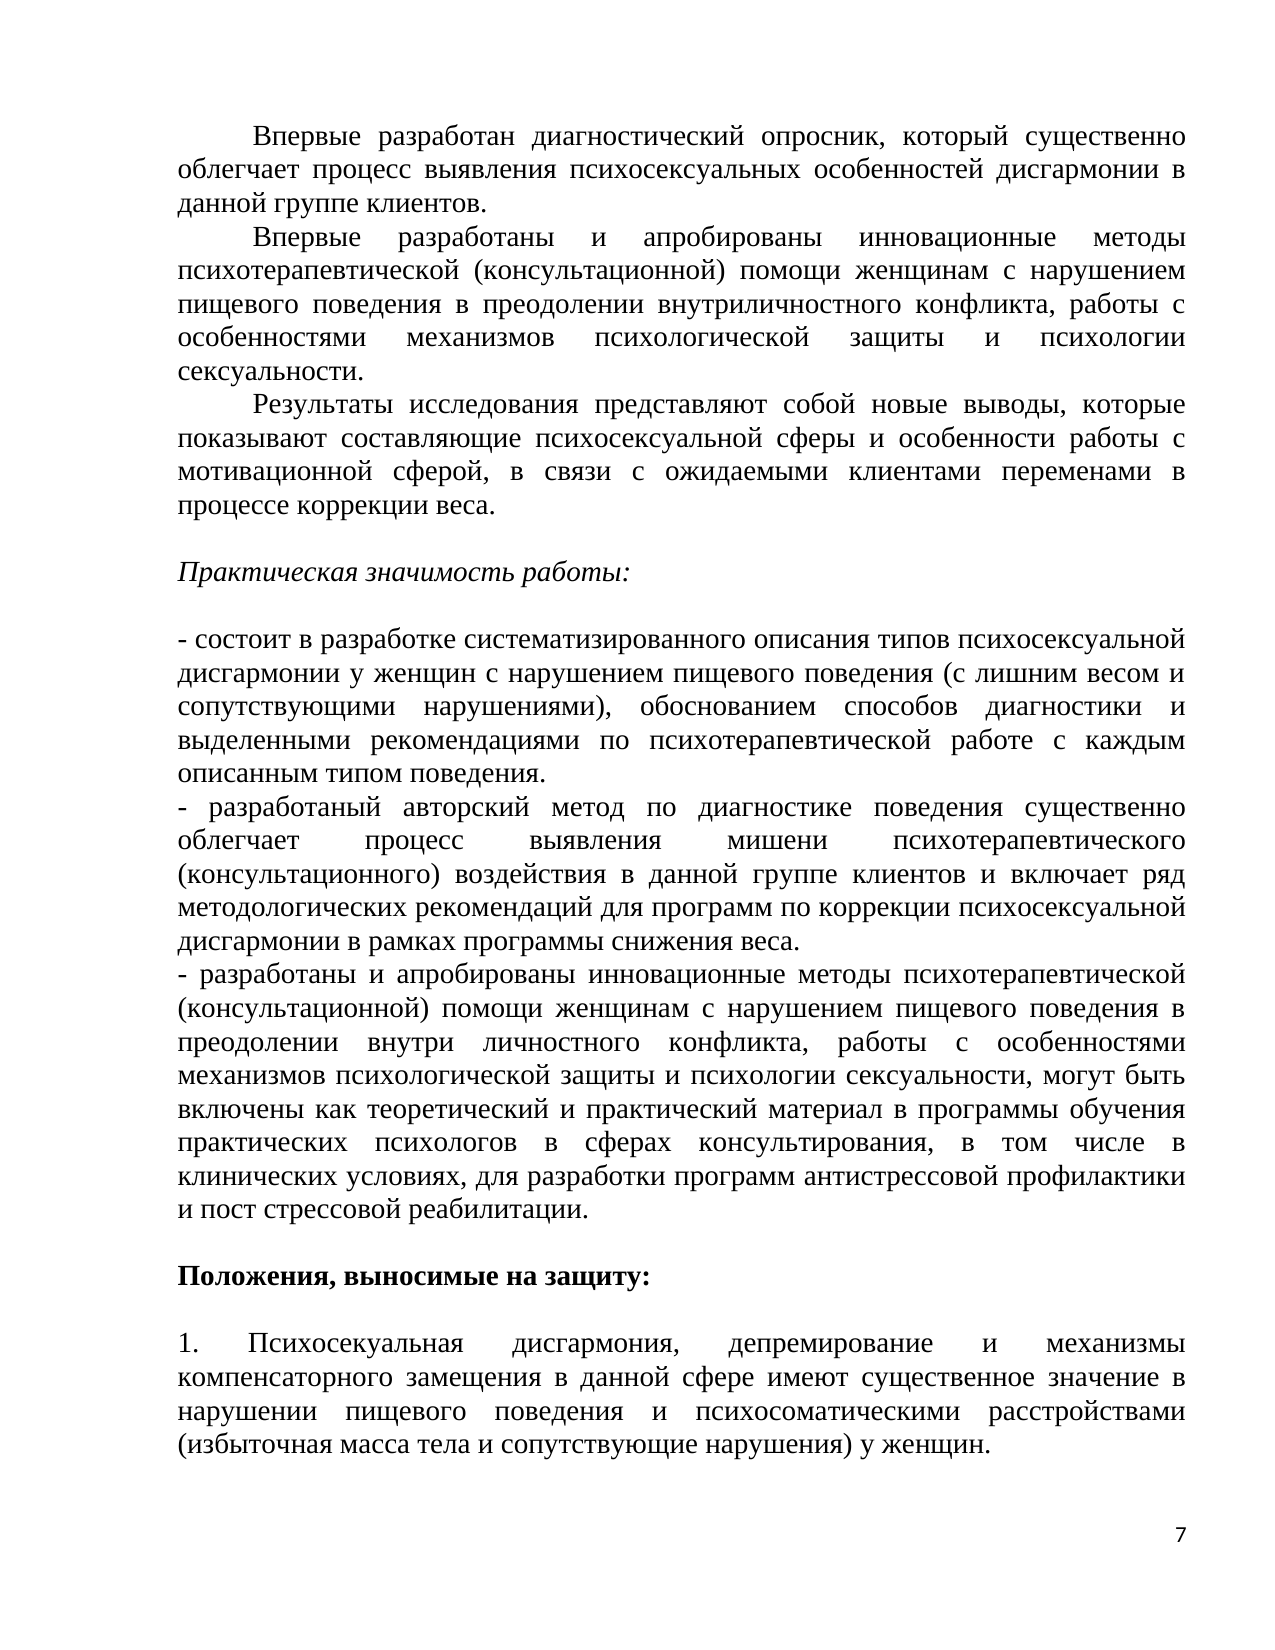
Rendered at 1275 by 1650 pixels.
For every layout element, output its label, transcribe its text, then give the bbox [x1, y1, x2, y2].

text - разработаны и апробированы инновационные методы психотерапевтической (консультационной) помощи женщинам с нарушением пищевого поведения в преодолении внутри личностного конфликта, работы с особенностями механизмов психологической защиты и психологии сексуальности, могут быть включены как теоретический и практический материал в программы обучения практических психологов в сферах консультирования, в том числе в клинических условиях, для разработки программ антистрессовой профилактики и пост стрессовой реабилитации. [177, 957, 1186, 1225]
text Результаты исследования представляют собой новые выводы, которые показывают составляющие психосексуальной сферы и особенности работы с мотивационной сферой, в связи с ожидаемыми клиентами переменами в процессе коррекции веса. [177, 386, 1186, 521]
text 1. Психосекуальная дисгармония, депремирование и механизмы компенсаторного замещения в данной сфере имеют существенное значение в нарушении пищевого поведения и психосоматическими расстройствами (избыточная масса тела и сопутствующие нарушения) у женщин. [177, 1326, 1186, 1460]
text - разработаный авторский метод по диагностике поведения существенно облегчает процесс выявления мишени психотерапевтического (консультационного) воздействия в данной группе клиентов и включает ряд методологических рекомендаций для программ по коррекции психосексуальной дисгармонии в рамках программы снижения веса. [177, 789, 1186, 957]
text - состоит в разработке систематизированного описания типов психосексуальной дисгармонии у женщин с нарушением пищевого поведения (с лишним весом и сопутствующими нарушениями), обоснованием способов диагностики и выделенными рекомендациями по психотерапевтической работе с каждым описанным типом поведения. [177, 621, 1186, 789]
text Впервые разработан диагностический опросник, который существенно облегчает процесс выявления психосексуальных особенностей дисгармонии в данной группе клиентов. [177, 118, 1186, 219]
text Положения, выносимые на защиту: [177, 1258, 1186, 1292]
text Впервые разработаны и апробированы инновационные методы психотерапевтической (консультационной) помощи женщинам с нарушением пищевого поведения в преодолении внутриличностного конфликта, работы с особенностями механизмов психологической защиты и психологии сексуальности. [177, 219, 1186, 386]
text Практическая значимость работы: [177, 554, 1186, 588]
